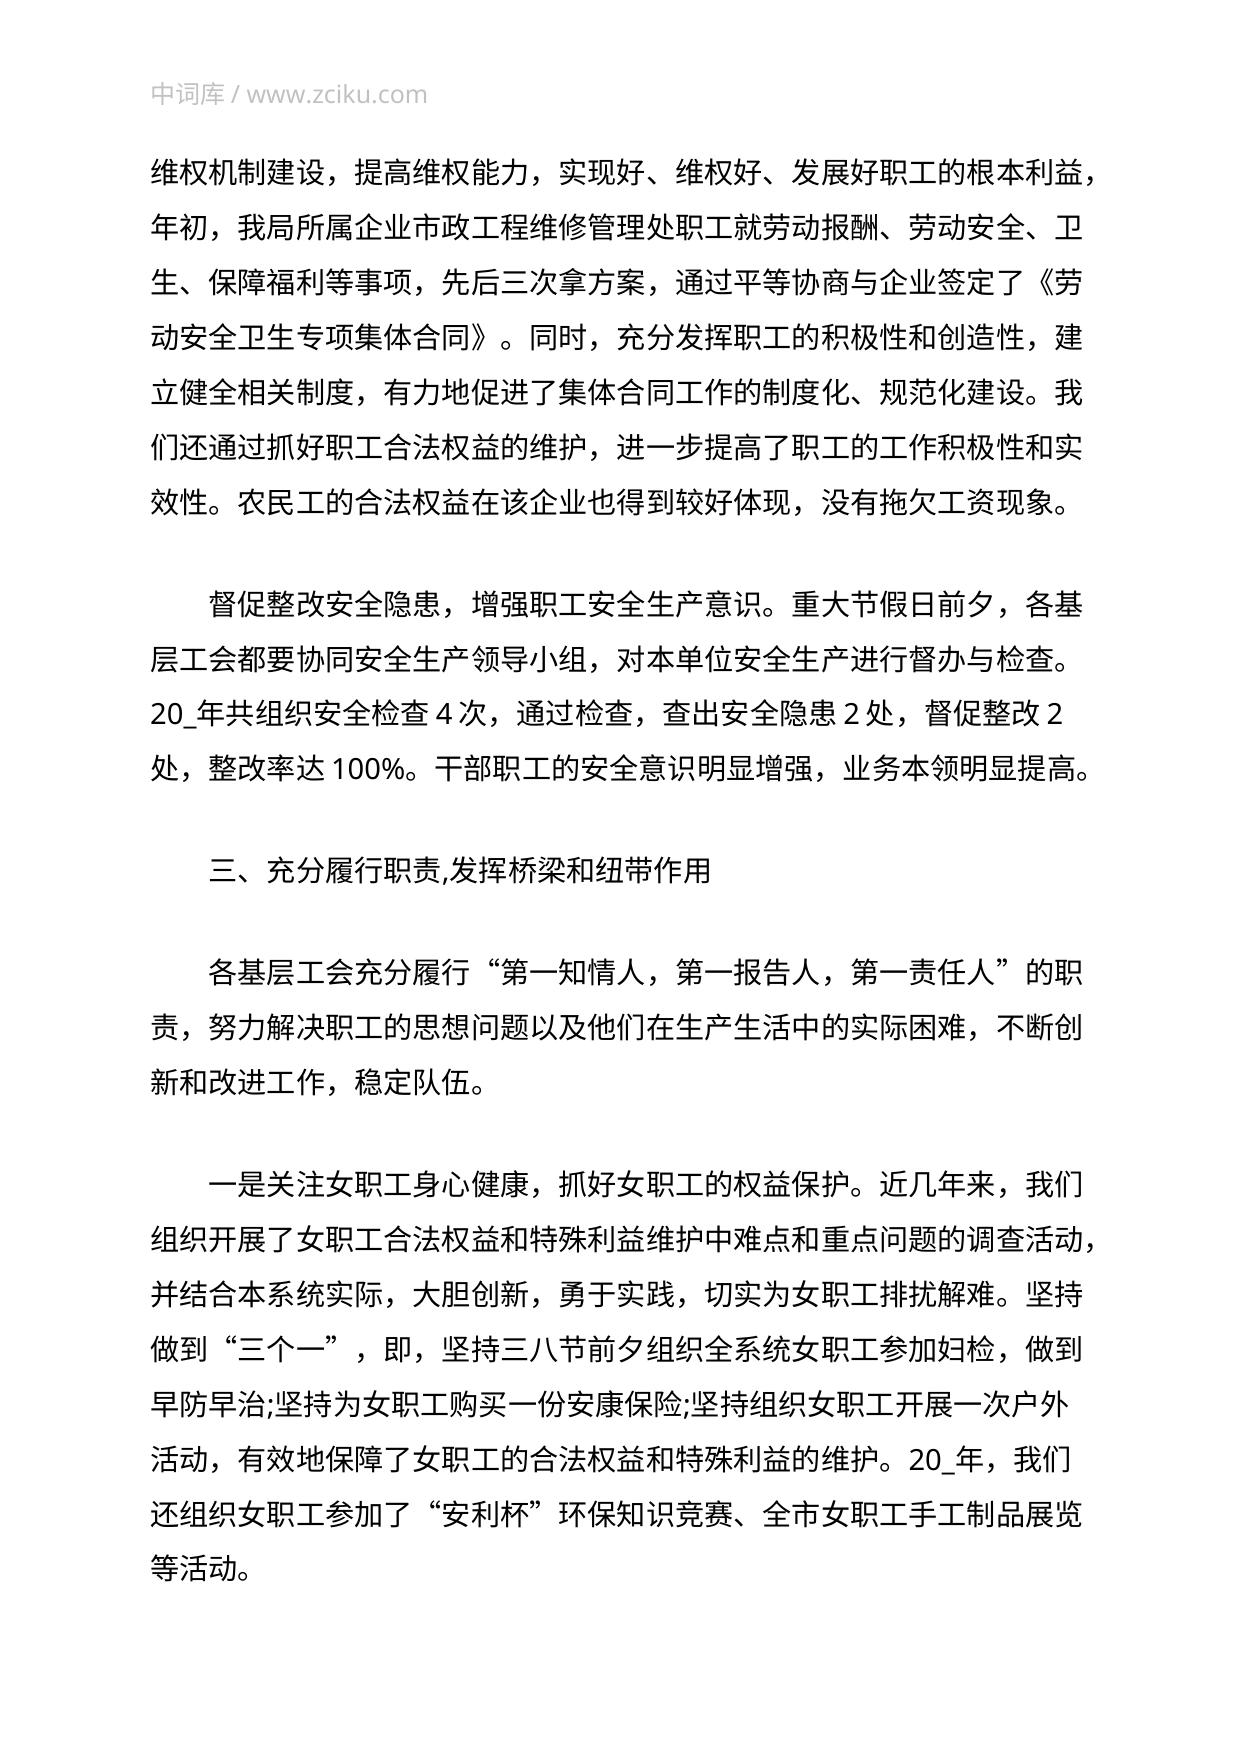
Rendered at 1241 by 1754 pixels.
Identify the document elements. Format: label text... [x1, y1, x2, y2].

text 三、充分履行职责,发挥桥梁和纽带作用 [150, 848, 1090, 890]
text 一是关注女职工身心健康，抓好女职工的权益保护。近几年来，我们组织开展了女职工合法权益和特殊利益维护中难点和重点问题的调查活动，并结合本系统实际，大胆创新，勇于实践，切实为女职工排扰解难。坚持做到“三个一”，即，坚持三八节前夕组织全系统女职工参加妇检，做到早防早治;坚持为女职工购买一份安康保险;坚持组织女职工开展一次户外活动，有效地保障了女职工的合法权益和特殊利益的维护。20_年，我们还组织女职工参加了“安利杯”环保知识竞赛、全市女职工手工制品展览等活动。 [150, 1161, 1090, 1588]
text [150, 150, 1090, 522]
text 各基层工会充分履行“第一知情人，第一报告人，第一责任人”的职责，努力解决职工的思想问题以及他们在生产生活中的实际困难，不断创新和改进工作，稳定队伍。 [150, 950, 1090, 1102]
text 督促整改安全隐患，增强职工安全生产意识。重大节假日前夕，各基层工会都要协同安全生产领导小组，对本单位安全生产进行督办与检查。20_年共组织安全检查4次，通过检查，查出安全隐患2处，督促整改2处，整改率达100%。干部职工的安全意识明显增强，业务本领明显提高。 [150, 581, 1090, 788]
